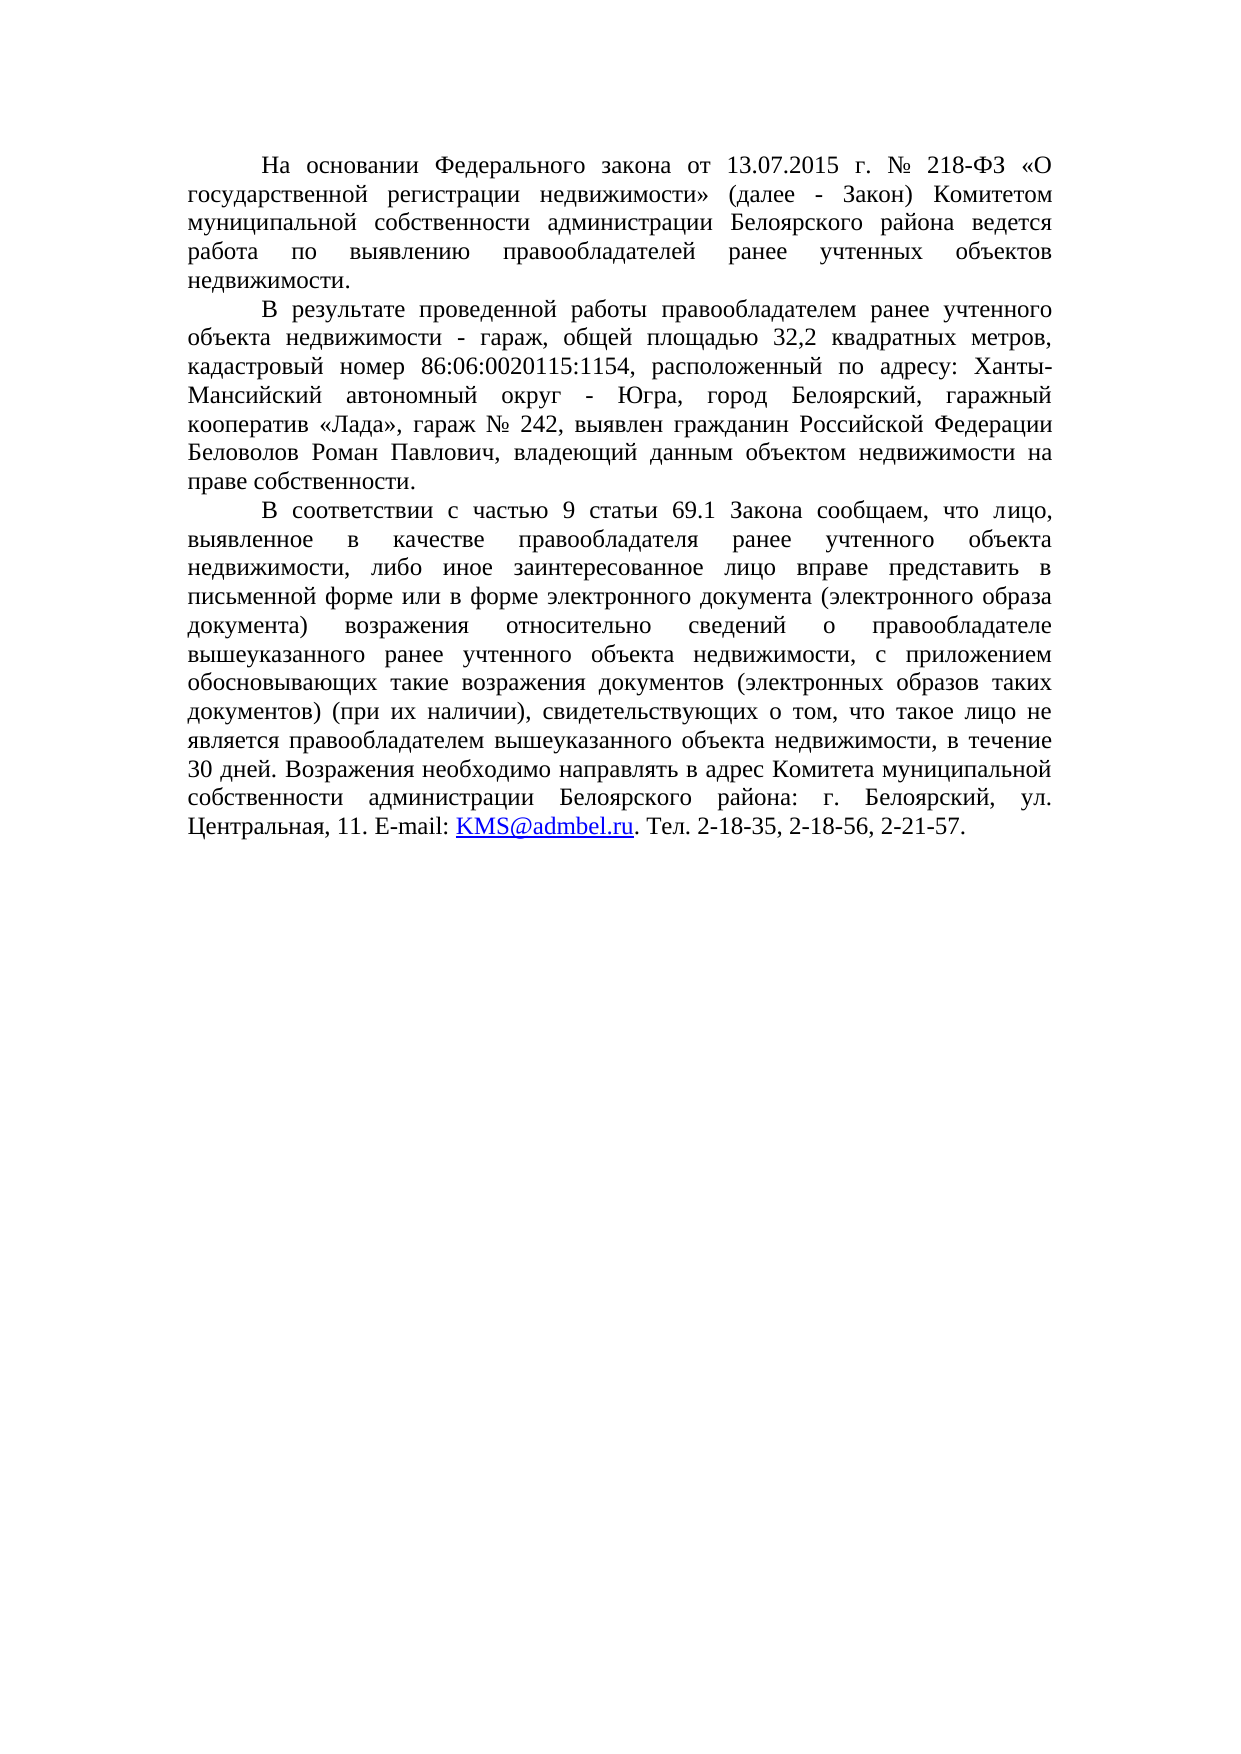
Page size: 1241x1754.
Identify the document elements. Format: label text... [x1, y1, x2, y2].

text В результате проведенной работы правообладателем ранее учтенного объекта недвижимости - гараж, общей площадью 32,2 квадратных метров, кадастровый номер 86:06:0020115:1154, расположенный по адресу: Ханты-Мансийский автономный округ - Югра, город Белоярский, гаражный кооператив «Лада», гараж № 242, выявлен гражданин Российской Федерации Беловолов Роман Павлович, владеющий данным объектом недвижимости на праве собственности. [187, 294, 1053, 495]
text На основании Федерального закона от 13.07.2015 г. № 218-ФЗ «О государственной регистрации недвижимости» (далее - Закон) Комитетом муниципальной собственности администрации Белоярского района ведется работа по выявлению правообладателей ранее учтенных объектов недвижимости. [187, 150, 1053, 294]
text В соответствии с частью 9 статьи 69.1 Закона сообщаем, что лицо, выявленное в качестве правообладателя ранее учтенного объекта недвижимости, либо иное заинтересованное лицо вправе представить в письменной форме или в форме электронного документа (электронного образа документа) возражения относительно сведений о правообладателе вышеуказанного ранее учтенного объекта недвижимости, с приложением обосновывающих такие возражения документов (электронных образов таких документов) (при их наличии), свидетельствующих о том, что такое лицо не является правообладателем вышеуказанного объекта недвижимости, в течение 30 дней. Возражения необходимо направлять в адрес Комитета муниципальной собственности администрации Белоярского района: г. Белоярский, ул. Центральная, 11. E-mail: KMS@admbel.ru. Тел. 2-18-35, 2-18-56, 2-21-57. [187, 495, 1053, 840]
